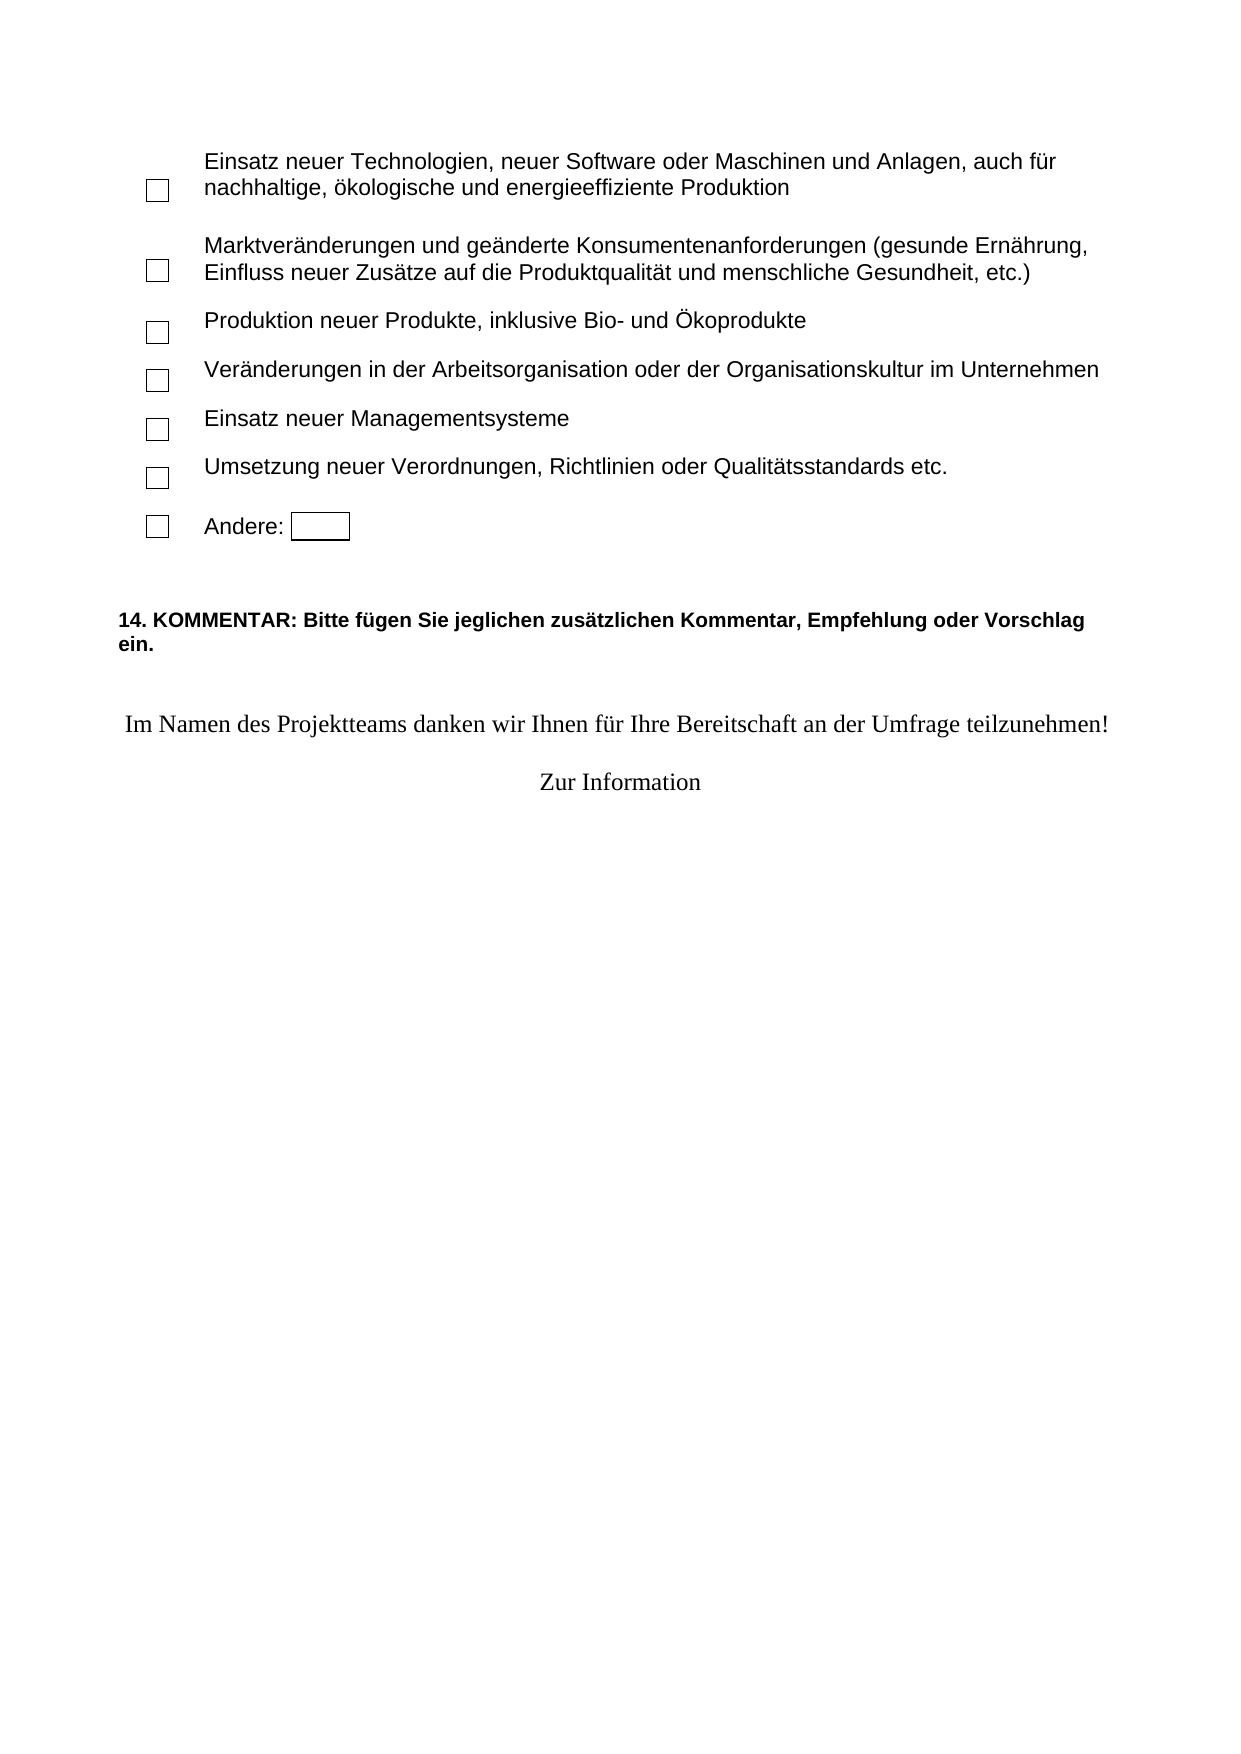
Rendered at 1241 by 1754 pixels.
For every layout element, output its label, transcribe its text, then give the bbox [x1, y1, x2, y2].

table_cell [117, 453, 197, 502]
table_cell [117, 405, 197, 453]
table_cell Produktion neuer Produkte, inklusive Bio- und Ökoprodukte [197, 308, 1170, 356]
table_cell [117, 232, 197, 307]
text Zur Information [118, 767, 1122, 796]
table_cell [117, 502, 197, 551]
table_cell Umsetzung neuer Verordnungen, Richtlinien oder Qualitätsstandards etc. [197, 453, 1170, 502]
table_cell Veränderungen in der Arbeitsorganisation oder der Organisationskultur im Unternehmen [197, 356, 1170, 405]
table_cell [117, 308, 197, 356]
table_cell Einsatz neuer Technologien, neuer Software oder Maschinen und Anlagen, auch für nachhaltige, ökologische und energieeffiziente Produktion [197, 148, 1170, 232]
table_cell Andere: [197, 502, 1170, 551]
table_cell [117, 356, 197, 405]
table_cell Marktveränderungen und geänderte Konsumentenanforderungen (gesunde Ernährung, Einfluss neuer Zusätze auf die Produktqualität und menschliche Gesundheit, etc.) [197, 232, 1170, 307]
table_cell Einsatz neuer Managementsysteme [197, 405, 1170, 453]
table_cell [117, 148, 197, 232]
text Im Namen des Projektteams danken wir Ihnen für Ihre Bereitschaft an der Umfrage teilzunehmen! [118, 709, 1122, 738]
text 14. KOMMENTAR: Bitte fügen Sie jeglichen zusätzlichen Kommentar, Empfehlung oder Vorschlag ein. [118, 608, 1122, 656]
